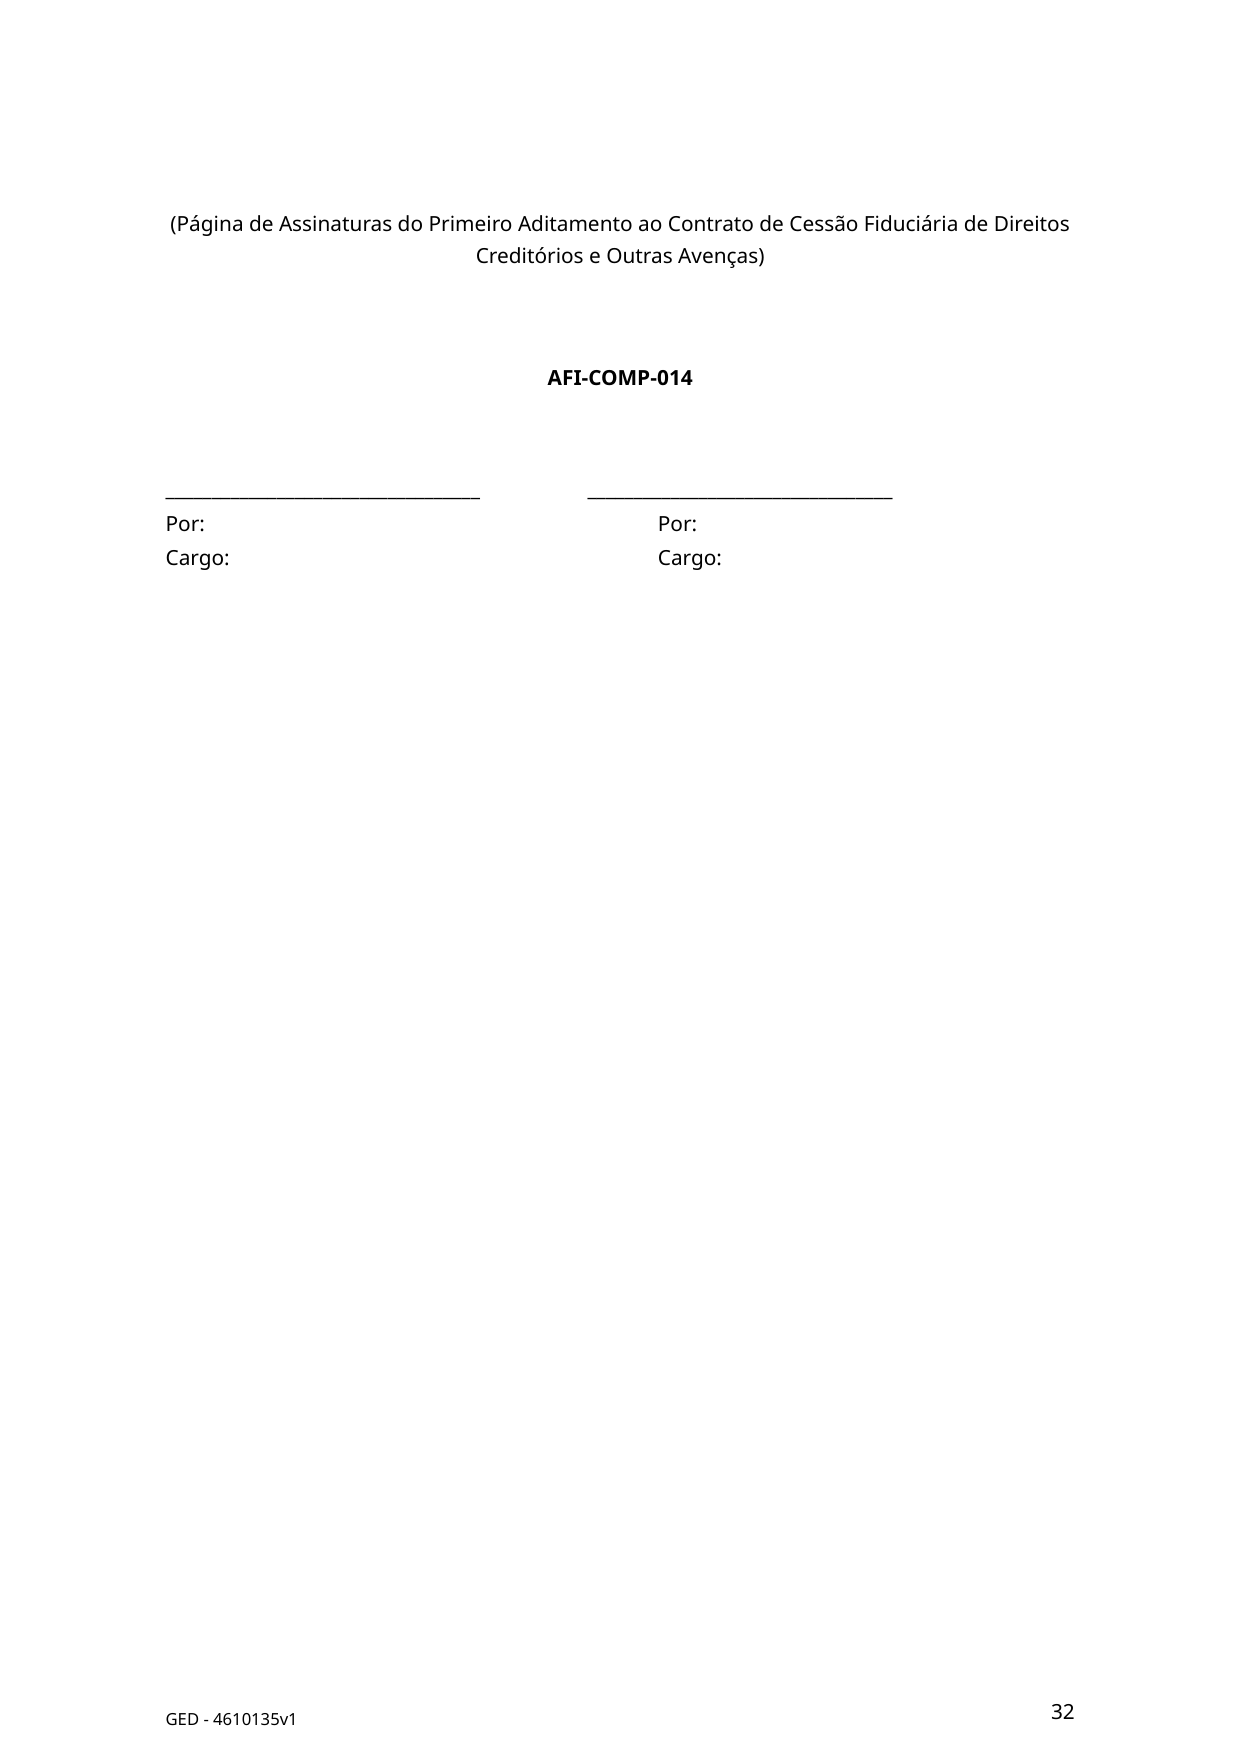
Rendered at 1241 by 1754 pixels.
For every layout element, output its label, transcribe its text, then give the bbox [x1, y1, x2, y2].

text (Página de Assinaturas do Primeiro Aditamento ao Contrato de Cessão Fiduciária de Direitos Creditórios e Outras Avenças) [165, 207, 1075, 269]
text AFI-COMP-014 [165, 363, 1075, 391]
text __________________________________ _________________________________ Por: Por: Cargo: Cargo: [165, 474, 1075, 572]
